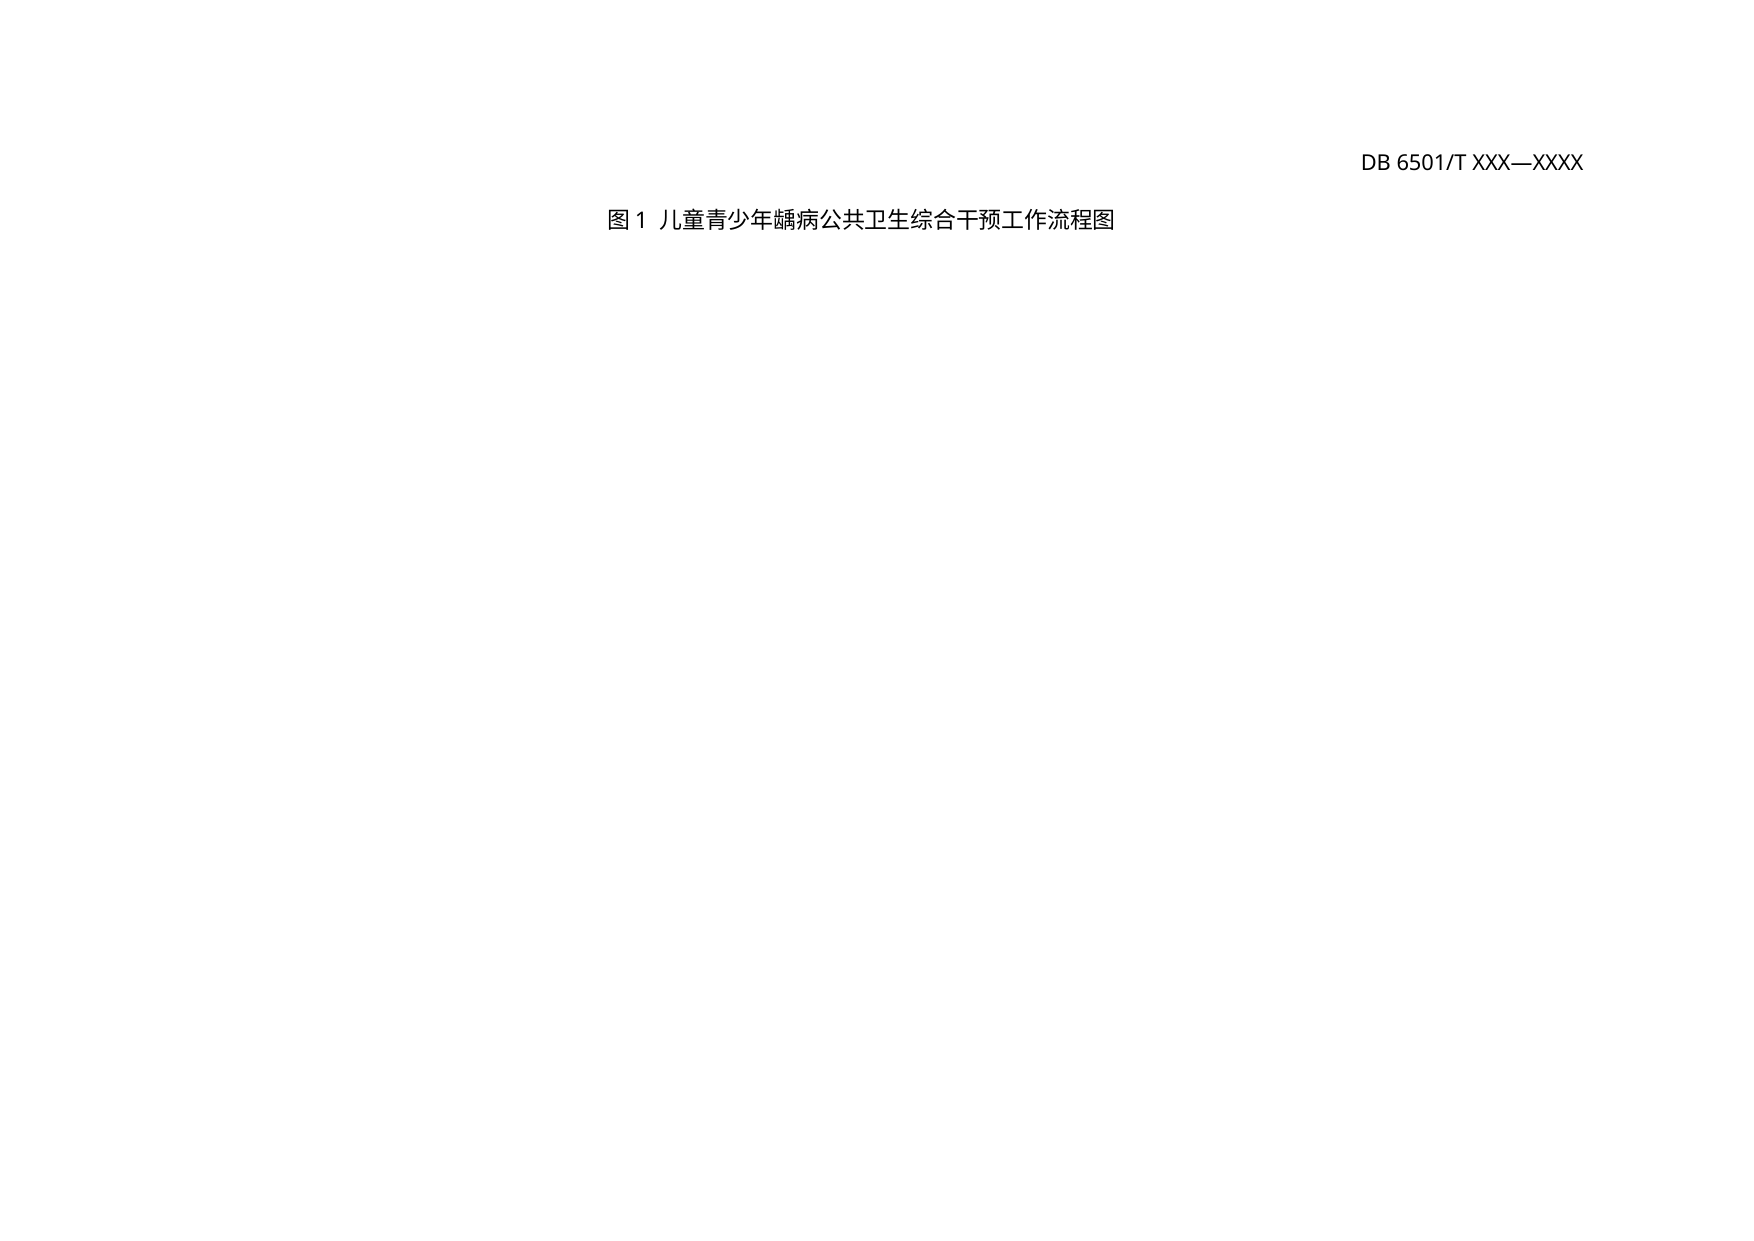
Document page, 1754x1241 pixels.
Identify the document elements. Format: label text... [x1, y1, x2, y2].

text 图1 儿童青少年龋病公共卫生综合干预工作流程图 [139, 202, 1583, 235]
